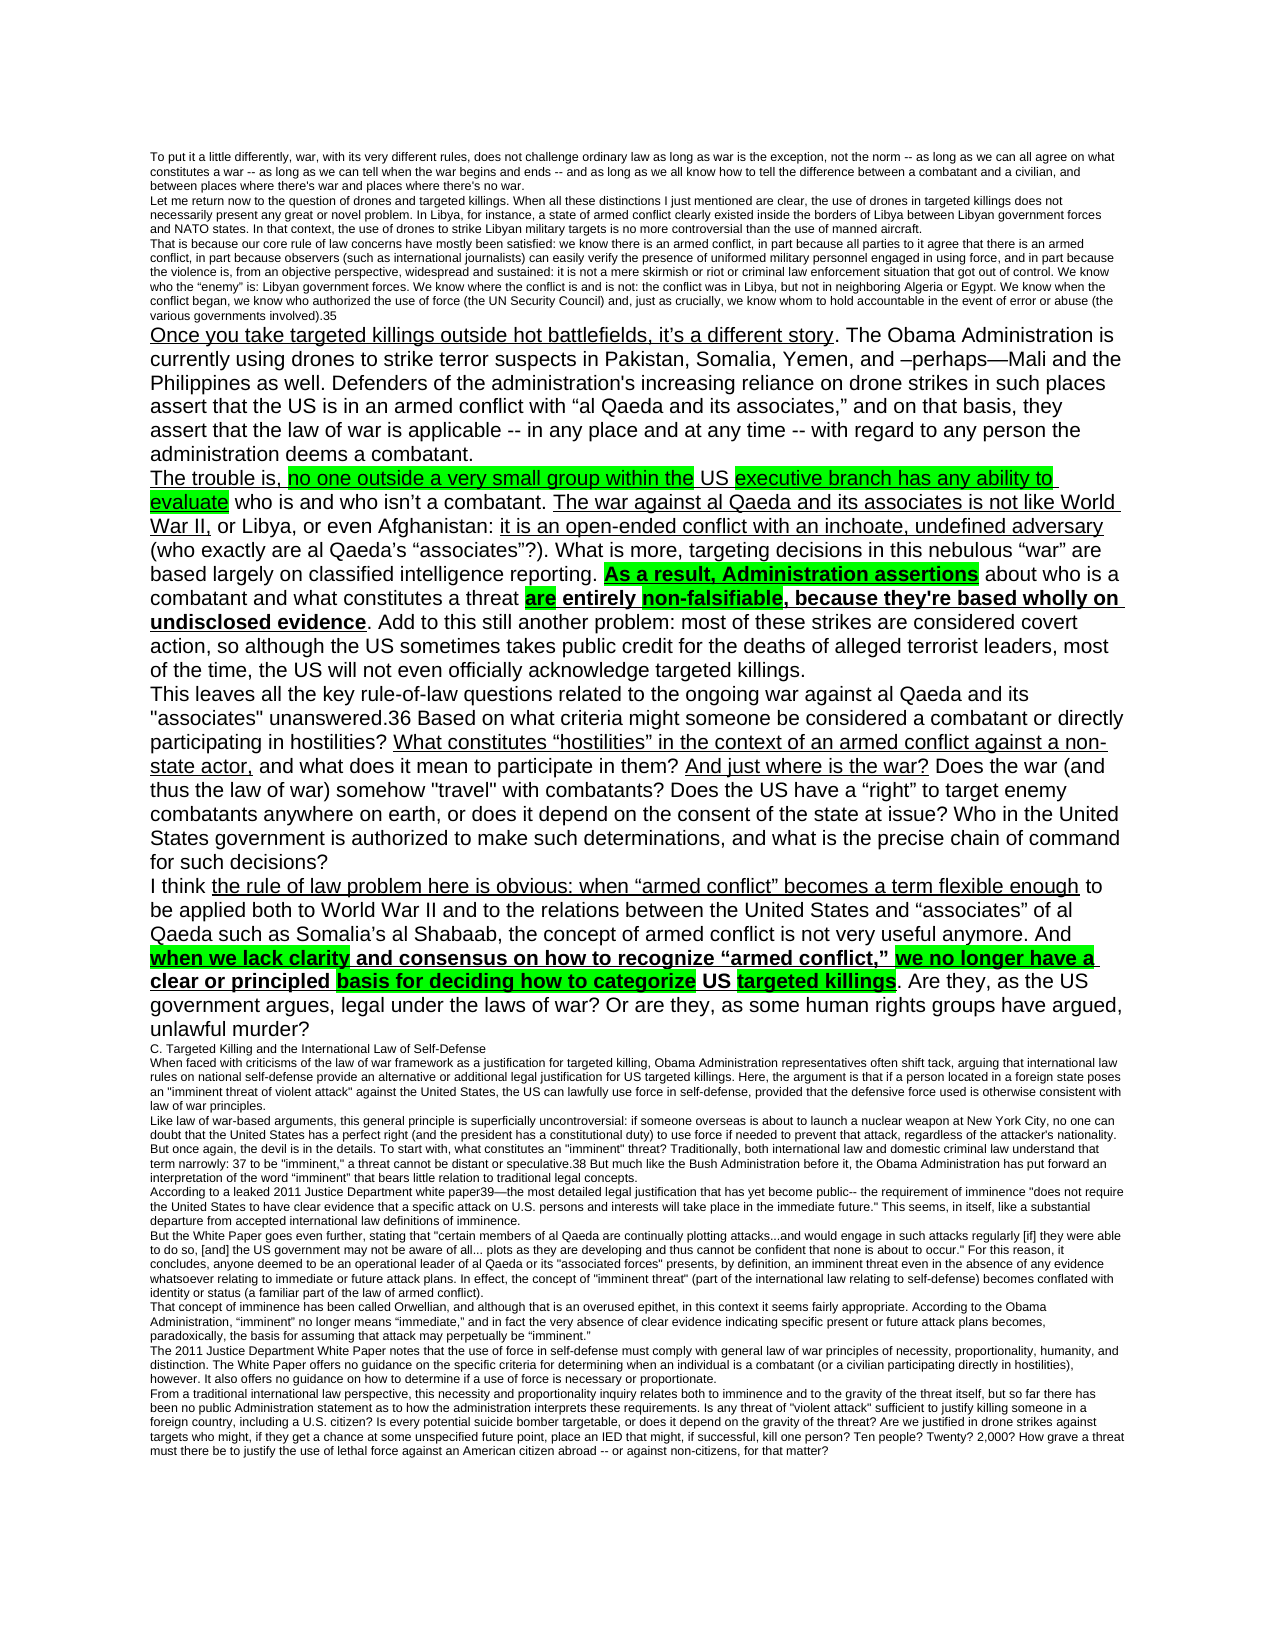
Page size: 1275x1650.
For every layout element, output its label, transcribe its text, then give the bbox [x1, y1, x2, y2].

text From a traditional international law perspective, this necessity and proportionality inquiry relates both to imminence and to the gravity of the threat itself, but so far there has been no public Administration statement as to how the administration interprets these requirements. Is any threat of "violent attack" sufficient to justify killing someone in a foreign country, including a U.S. citizen? Is every potential suicide bomber targetable, or does it depend on the gravity of the threat? Are we justified in drone strikes against targets who might, if they get a chance at some unspecified future point, place an IED that might, if successful, kill one person? Ten people? Twenty? 2,000? How grave a threat must there be to justify the use of lethal force against an American citizen abroad -- or against non-citizens, for that matter? [150, 1386, 1125, 1458]
text Once you take targeted killings outside hot battlefields, it’s a different story. The Obama Administration is currently using drones to strike terror suspects in Pakistan, Somalia, Yemen, and –perhaps—Mali and the Philippines as well. Defenders of the administration's increasing reliance on drone strikes in such places assert that the US is in an armed conflict with “al Qaeda and its associates,” and on that basis, they assert that the law of war is applicable -- in any place and at any time -- with regard to any person the administration deems a combatant. [150, 322, 1125, 466]
text The 2011 Justice Department White Paper notes that the use of force in self-defense must comply with general law of war principles of necessity, proportionality, humanity, and distinction. The White Paper offers no guidance on the specific criteria for determining when an individual is a combatant (or a civilian participating directly in hostilities), however. It also offers no guidance on how to determine if a use of force is necessary or proportionate. [150, 1343, 1125, 1386]
text That is because our core rule of law concerns have mostly been satisfied: we know there is an armed conflict, in part because all parties to it agree that there is an armed conflict, in part because observers (such as international journalists) can easily verify the presence of uniformed military personnel engaged in using force, and in part because the violence is, from an objective perspective, widespread and sustained: it is not a mere skirmish or riot or criminal law enforcement situation that got out of control. We know who the “enemy” is: Libyan government forces. We know where the conflict is and is not: the conflict was in Libya, but not in neighboring Algeria or Egypt. We know when the conflict began, we know who authorized the use of force (the UN Security Council) and, just as crucially, we know whom to hold accountable in the event of error or abuse (the various governments involved).35 [150, 236, 1125, 322]
text According to a leaked 2011 Justice Department white paper39—the most detailed legal justification that has yet become public-- the requirement of imminence "does not require the United States to have clear evidence that a specific attack on U.S. persons and interests will take place in the immediate future." This seems, in itself, like a substantial departure from accepted international law definitions of imminence. [150, 1185, 1125, 1228]
text But the White Paper goes even further, stating that "certain members of al Qaeda are continually plotting attacks...and would engage in such attacks regularly [if] they were able to do so, [and] the US government may not be aware of all... plots as they are developing and thus cannot be confident that none is about to occur." For this reason, it concludes, anyone deemed to be an operational leader of al Qaeda or its "associated forces" presents, by definition, an imminent threat even in the absence of any evidence whatsoever relating to immediate or future attack plans. In effect, the concept of "imminent threat" (part of the international law relating to self-defense) becomes conflated with identity or status (a familiar part of the law of armed conflict). [150, 1228, 1125, 1300]
text The trouble is, no one outside a very small group within the US executive branch has any ability to evaluate who is and who isn’t a combatant. The war against al Qaeda and its associates is not like World War II, or Libya, or even Afghanistan: it is an open-ended conflict with an inchoate, undefined adversary (who exactly are al Qaeda’s “associates”?). What is more, targeting decisions in this nebulous “war” are based largely on classified intelligence reporting. As a result, Administration assertions about who is a combatant and what constitutes a threat are entirely non-falsifiable, because they're based wholly on undisclosed evidence. Add to this still another problem: most of these strikes are considered covert action, so although the US sometimes takes public credit for the deaths of alleged terrorist leaders, most of the time, the US will not even officially acknowledge targeted killings. [150, 466, 1125, 682]
text C. Targeted Killing and the International Law of Self-Defense [150, 1041, 1125, 1056]
text When faced with criticisms of the law of war framework as a justification for targeted killing, Obama Administration representatives often shift tack, arguing that international law rules on national self-defense provide an alternative or additional legal justification for US targeted killings. Here, the argument is that if a person located in a foreign state poses an "imminent threat of violent attack" against the United States, the US can lawfully use force in self-defense, provided that the defensive force used is otherwise consistent with law of war principles. [150, 1056, 1125, 1113]
text To put it a little differently, war, with its very different rules, does not challenge ordinary law as long as war is the exception, not the norm -- as long as we can all agree on what constitutes a war -- as long as we can tell when the war begins and ends -- and as long as we all know how to tell the difference between a combatant and a civilian, and between places where there's war and places where there's no war. [150, 150, 1125, 193]
text Like law of war-based arguments, this general principle is superficially uncontroversial: if someone overseas is about to launch a nuclear weapon at New York City, no one can doubt that the United States has a perfect right (and the president has a constitutional duty) to use force if needed to prevent that attack, regardless of the attacker's nationality. [150, 1113, 1125, 1142]
text That concept of imminence has been called Orwellian, and although that is an overused epithet, in this context it seems fairly appropriate. According to the Obama Administration, “imminent” no longer means “immediate,” and in fact the very absence of clear evidence indicating specific present or future attack plans becomes, paradoxically, the basis for assuming that attack may perpetually be “imminent.” [150, 1300, 1125, 1343]
text But once again, the devil is in the details. To start with, what constitutes an "imminent" threat? Traditionally, both international law and domestic criminal law understand that term narrowly: 37 to be "imminent," a threat cannot be distant or speculative.38 But much like the Bush Administration before it, the Obama Administration has put forward an interpretation of the word “imminent” that bears little relation to traditional legal concepts. [150, 1142, 1125, 1185]
text I think the rule of law problem here is obvious: when “armed conflict” becomes a term flexible enough to be applied both to World War II and to the relations between the United States and “associates” of al Qaeda such as Somalia’s al Shabaab, the concept of armed conflict is not very useful anymore. And when we lack clarity and consensus on how to recognize “armed conflict,” we no longer have a clear or principled basis for deciding how to categorize US targeted killings. Are they, as the US government argues, legal under the laws of war? Or are they, as some human rights groups have argued, unlawful murder? [150, 873, 1125, 1041]
text This leaves all the key rule-of-law questions related to the ongoing war against al Qaeda and its "associates" unanswered.36 Based on what criteria might someone be considered a combatant or directly participating in hostilities? What constitutes “hostilities” in the context of an armed conflict against a non-state actor, and what does it mean to participate in them? And just where is the war? Does the war (and thus the law of war) somehow "travel" with combatants? Does the US have a “right” to target enemy combatants anywhere on earth, or does it depend on the consent of the state at issue? Who in the United States government is authorized to make such determinations, and what is the precise chain of command for such decisions? [150, 682, 1125, 873]
text Let me return now to the question of drones and targeted killings. When all these distinctions I just mentioned are clear, the use of drones in targeted killings does not necessarily present any great or novel problem. In Libya, for instance, a state of armed conflict clearly existed inside the borders of Libya between Libyan government forces and NATO states. In that context, the use of drones to strike Libyan military targets is no more controversial than the use of manned aircraft. [150, 193, 1125, 236]
